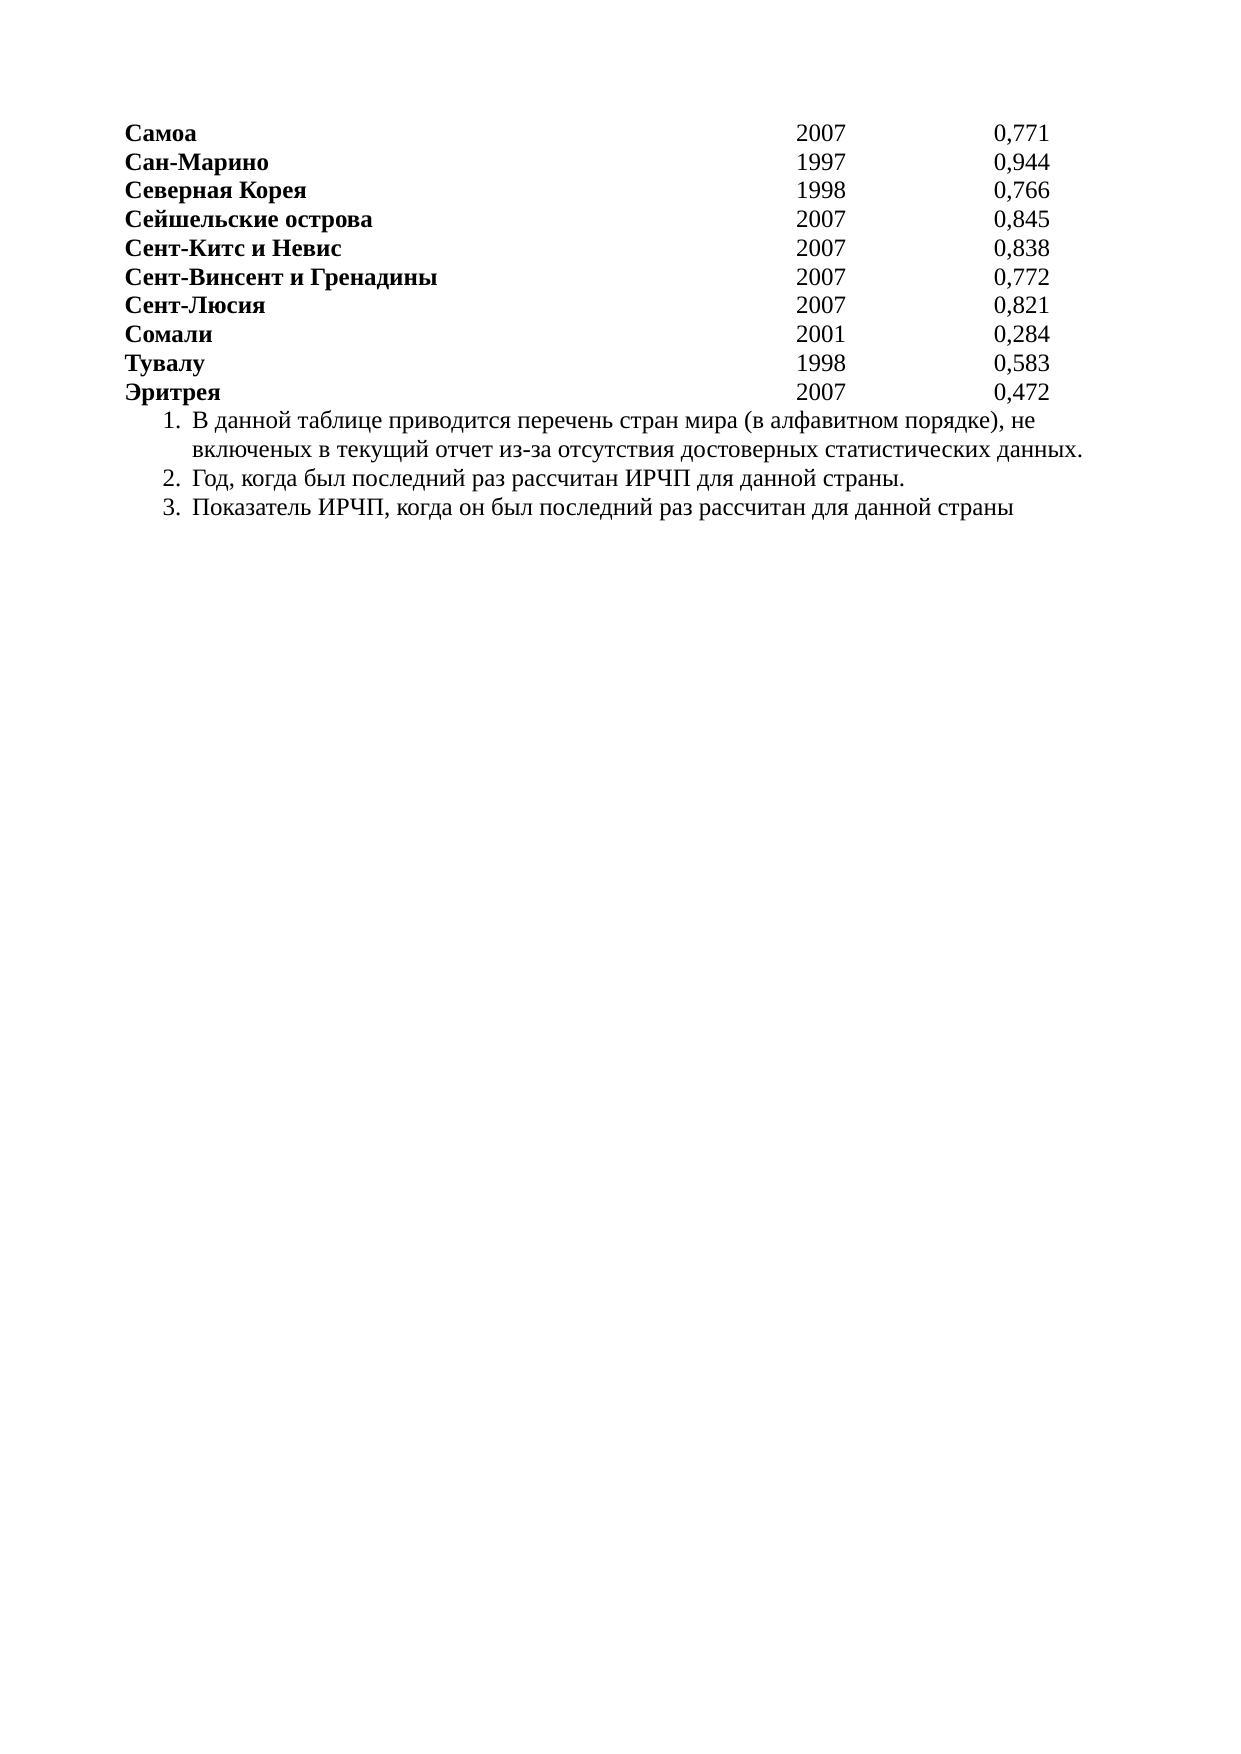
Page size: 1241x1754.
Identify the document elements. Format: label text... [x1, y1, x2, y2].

table_cell 0,472 [921, 377, 1122, 406]
table_cell 2007 [720, 118, 921, 147]
table_cell 0,838 [921, 233, 1122, 262]
table_cell 1998 [720, 176, 921, 204]
table_cell 2007 [720, 233, 921, 262]
table_cell 0,845 [921, 204, 1122, 233]
table_cell В данной таблице приводится перечень стран мира (в алфавитном порядке), не включеных в текущий отчет из-за отсутствия достоверных статистических данных. Год, когда был последний раз рассчитан ИРЧП для данной страны. Показатель ИРЧП, когда он был последний раз рассчитан для данной страны [118, 406, 1122, 550]
table_cell 2001 [720, 319, 921, 348]
table_cell Тувалу [118, 348, 720, 377]
table_cell Сент-Китс и Невис [118, 233, 720, 262]
table_cell 1998 [720, 348, 921, 377]
table_cell 2007 [720, 262, 921, 291]
table_cell 0,821 [921, 291, 1122, 319]
table_cell 2007 [720, 291, 921, 319]
table_cell Эритрея [118, 377, 720, 406]
table_cell 0,944 [921, 147, 1122, 176]
table_cell Северная Корея [118, 176, 720, 204]
table_cell 2007 [720, 377, 921, 406]
table_cell 1997 [720, 147, 921, 176]
table_cell 2007 [720, 204, 921, 233]
table_cell 0,284 [921, 319, 1122, 348]
table_cell 0,583 [921, 348, 1122, 377]
table_cell 0,766 [921, 176, 1122, 204]
table_cell Сент-Люсия [118, 291, 720, 319]
table_cell 0,772 [921, 262, 1122, 291]
table_cell Сомали [118, 319, 720, 348]
table_cell 0,771 [921, 118, 1122, 147]
table_cell Сан-Марино [118, 147, 720, 176]
table_cell Самоа [118, 118, 720, 147]
table_cell Сейшельские острова [118, 204, 720, 233]
table_cell Сент-Винсент и Гренадины [118, 262, 720, 291]
